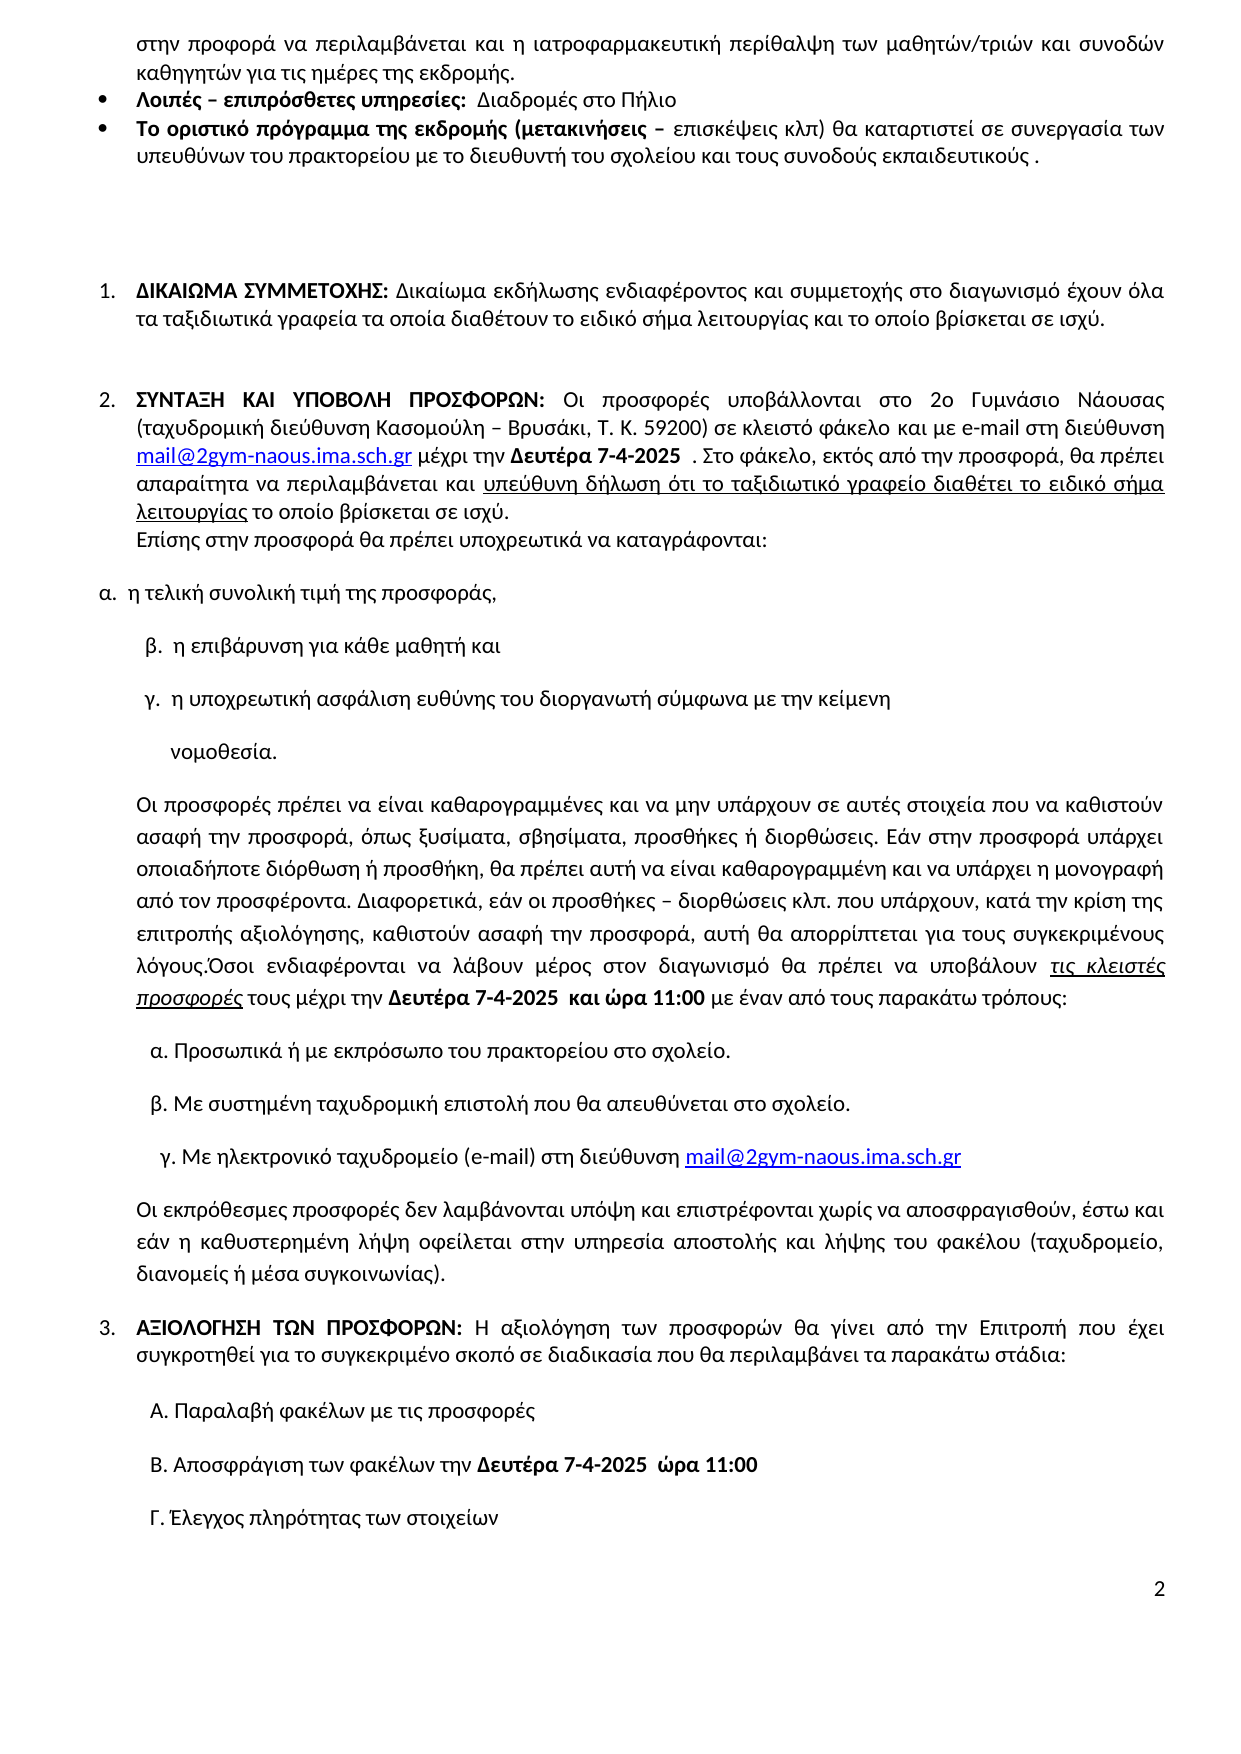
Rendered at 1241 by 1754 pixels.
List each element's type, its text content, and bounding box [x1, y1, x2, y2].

text νομοθεσία. [98, 737, 1165, 765]
list ΑΞΙΟΛΟΓΗΣΗ ΤΩΝ ΠΡΟΣΦΟΡΩΝ: Η αξιολόγηση των προσφορών θα γίνει από την Επιτροπή που έχει συγκροτηθεί για το συγκεκριμένο σκοπό σε διαδικασία που θα περιλαμβάνει τα παρακάτω στάδια: [98, 1313, 1165, 1369]
text Οι προσφορές πρέπει να είναι καθαρογραμμένες και να μην υπάρχουν σε αυτές στοιχεία που να καθιστούν ασαφή την προσφορά, όπως ξυσίματα, σβησίματα, προσθήκες ή διορθώσεις. Εάν στην προσφορά υπάρχει οποιαδήποτε διόρθωση ή προσθήκη, θα πρέπει αυτή να είναι καθαρογραμμένη και να υπάρχει η μονογραφή από τον προσφέροντα. Διαφορετικά, εάν οι προσθήκες – διορθώσεις κλπ. που υπάρχουν, κατά την κρίση της επιτροπής αξιολόγησης, καθιστούν ασαφή την προσφορά, αυτή θα απορρίπτεται για τους συγκεκριμένους λόγους.Όσοι ενδιαφέρονται να λάβουν μέρος στον διαγωνισμό θα πρέπει να υποβάλουν τις κλειστές προσφορές τους μέχρι την Δευτέρα 7-4-2025 και ώρα 11:00 με έναν από τους παρακάτω τρόπους: [136, 790, 1165, 1011]
list ΣΥΝΤΑΞΗ ΚΑΙ ΥΠΟΒΟΛΗ ΠΡΟΣΦΟΡΩΝ: Οι προσφορές υποβάλλονται στο 2ο Γυμνάσιο Νάουσας (ταχυδρομική διεύθυνση Κασομούλη – Βρυσάκι, Τ. Κ. 59200) σε κλειστό φάκελο και με e-mail στη διεύθυνση mail@2gym-naous.ima.sch.gr μέχρι την Δευτέρα 7-4-2025 . Στο φάκελο, εκτός από την προσφορά, θα πρέπει απαραίτητα να περιλαμβάνεται και υπεύθυνη δήλωση ότι το ταξιδιωτικό γραφείο διαθέτει το ειδικό σήμα λειτουργίας το οποίο βρίσκεται σε ισχύ. [98, 385, 1165, 525]
text Β. Αποσφράγιση των φακέλων την Δευτέρα 7-4-2025 ώρα 11:00 [136, 1450, 1165, 1478]
text Οι εκπρόθεσμες προσφορές δεν λαμβάνονται υπόψη και επιστρέφονται χωρίς να αποσφραγισθούν, έστω και εάν η καθυστερημένη λήψη οφείλεται στην υπηρεσία αποστολής και λήψης του φακέλου (ταχυδρομείο, διανομείς ή μέσα συγκοινωνίας). [136, 1195, 1165, 1288]
list ΔΙΚΑΙΩΜΑ ΣΥΜΜΕΤΟΧΗΣ: Δικαίωμα εκδήλωσης ενδιαφέροντος και συμμετοχής στο διαγωνισμό έχουν όλα τα ταξιδιωτικά γραφεία τα οποία διαθέτουν το ειδικό σήμα λειτουργίας και το οποίο βρίσκεται σε ισχύ. [98, 276, 1165, 332]
text γ. Με ηλεκτρονικό ταχυδρομείο (e-mail) στη διεύθυνση mail@2gym-naous.ima.sch.gr [150, 1142, 1165, 1170]
text α. Προσωπικά ή με εκπρόσωπο του πρακτορείου στο σχολείο. [136, 1036, 1165, 1064]
text γ. η υποχρεωτική ασφάλιση ευθύνης του διοργανωτή σύμφωνα με την κείμενη [98, 684, 1165, 712]
text Γ. Έλεγχος πληρότητας των στοιχείων [136, 1503, 1165, 1531]
text β. η επιβάρυνση για κάθε μαθητή και [98, 631, 1165, 659]
list Το οριστικό πρόγραμμα της εκδρομής (μετακινήσεις – επισκέψεις κλπ) θα καταρτιστεί σε συνεργασία των υπευθύνων του πρακτορείου με το διευθυντή του σχολείου και τους συνοδούς εκπαιδευτικούς . [98, 114, 1165, 170]
text β. Με συστημένη ταχυδρομική επιστολή που θα απευθύνεται στο σχολείο. [136, 1089, 1165, 1117]
list Λοιπές – επιπρόσθετες υπηρεσίες: Διαδρομές στο Πήλιο [98, 86, 1165, 114]
text Επίσης στην προσφορά θα πρέπει υποχρεωτικά να καταγράφονται: [136, 525, 1165, 553]
text Α. Παραλαβή φακέλων με τις προσφορές [75, 1397, 1165, 1425]
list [98, 29, 1165, 86]
text α. η τελική συνολική τιμή της προσφοράς, [98, 578, 1165, 606]
